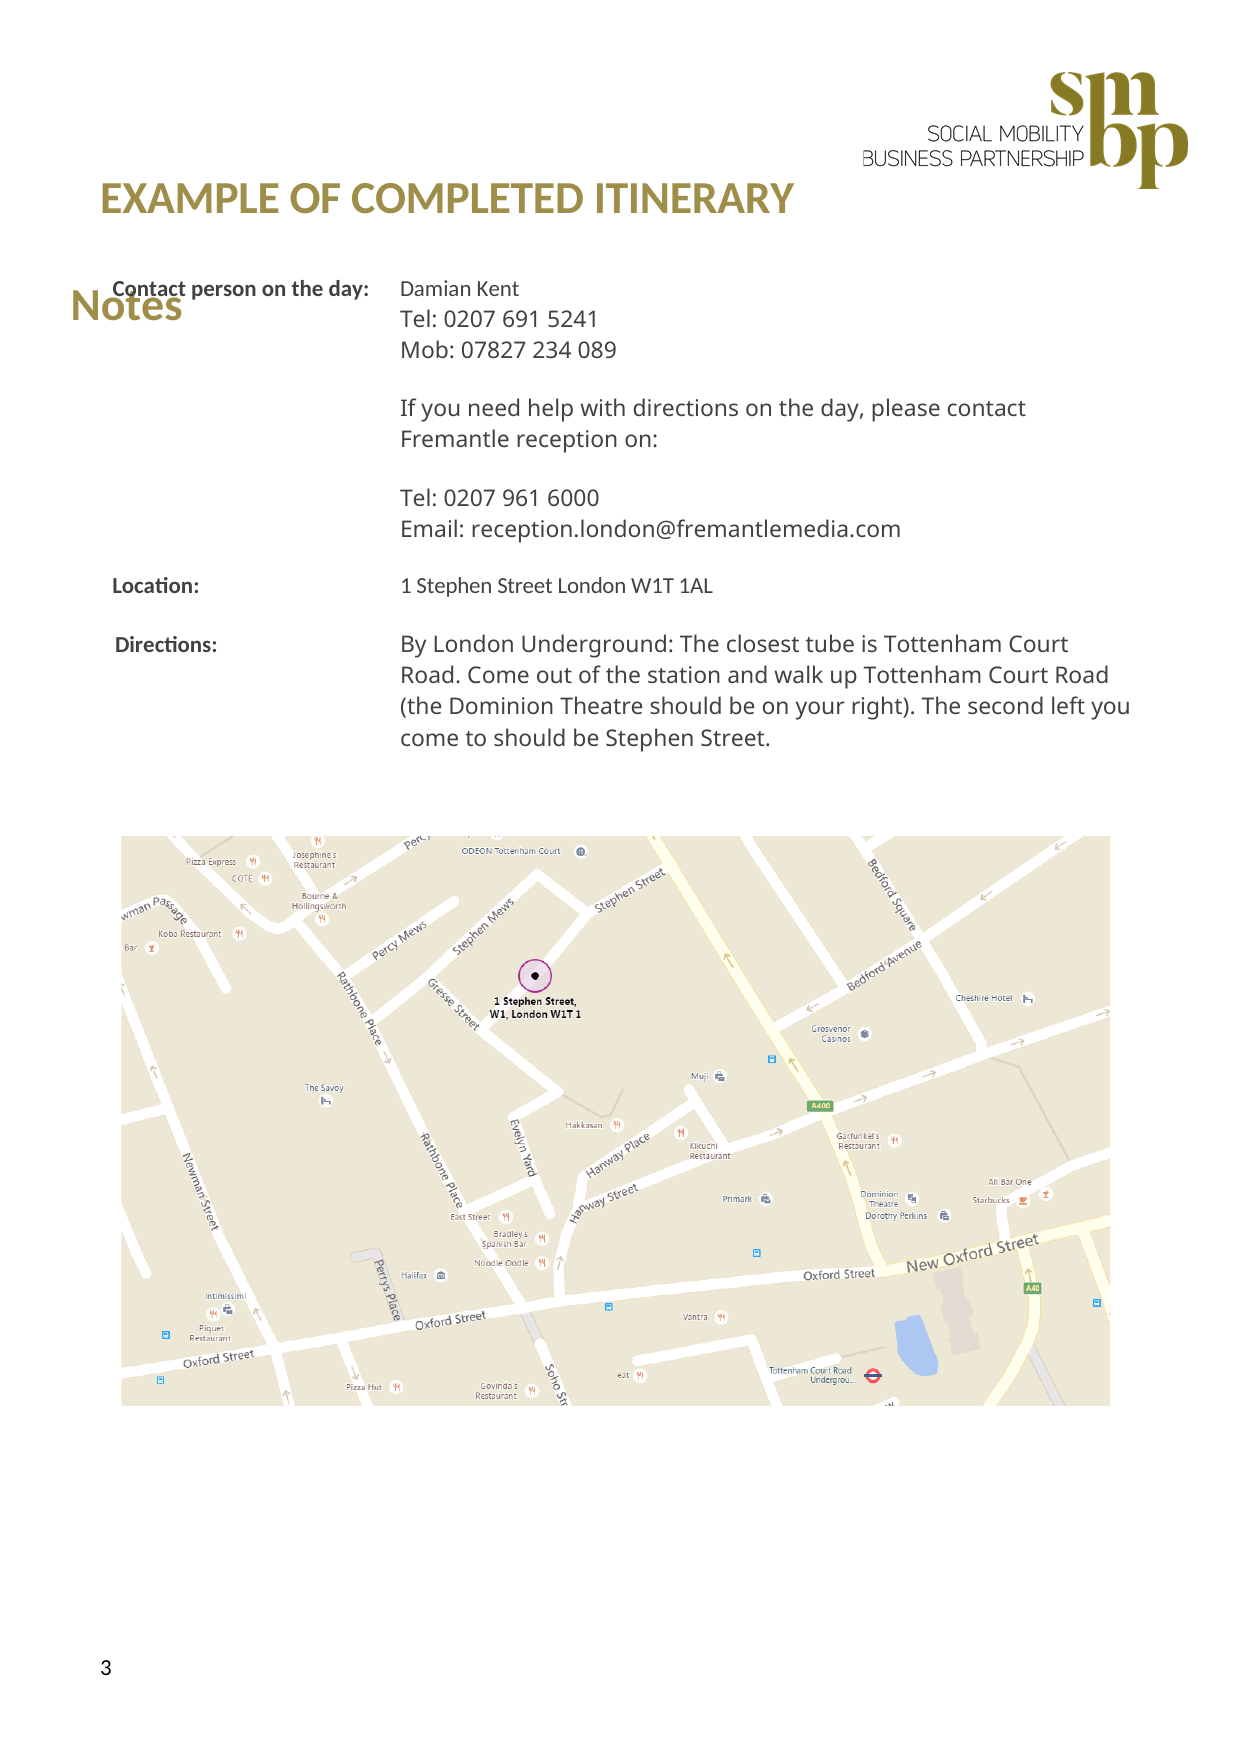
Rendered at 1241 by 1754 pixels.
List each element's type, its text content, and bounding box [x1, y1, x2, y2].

text Location: 1 Stephen Street London W1T 1AL [112, 571, 1117, 599]
text Contact person on the day: Damian Kent [112, 274, 579, 302]
picture [863, 72, 1188, 189]
text Directions: By London Underground: The closest tube is Tottenham Court Road. Come out of the station and walk up Tottenham Court Road (the Dominion Theatre should be on your right). The second left you come to should be Stephen Street. [115, 628, 1132, 753]
picture [121, 836, 1111, 1406]
text If you need help with directions on the day, please contact Fremantle reception on: [400, 392, 1132, 454]
text EXAMPLE OF COMPLETED ITINERARY [100, 169, 1133, 225]
text Tel: 0207 691 5241 Mob: 07827 234 089 [325, 302, 1132, 365]
text Tel: 0207 961 6000 Email: reception.london@fremantlemedia.com [400, 482, 1132, 544]
